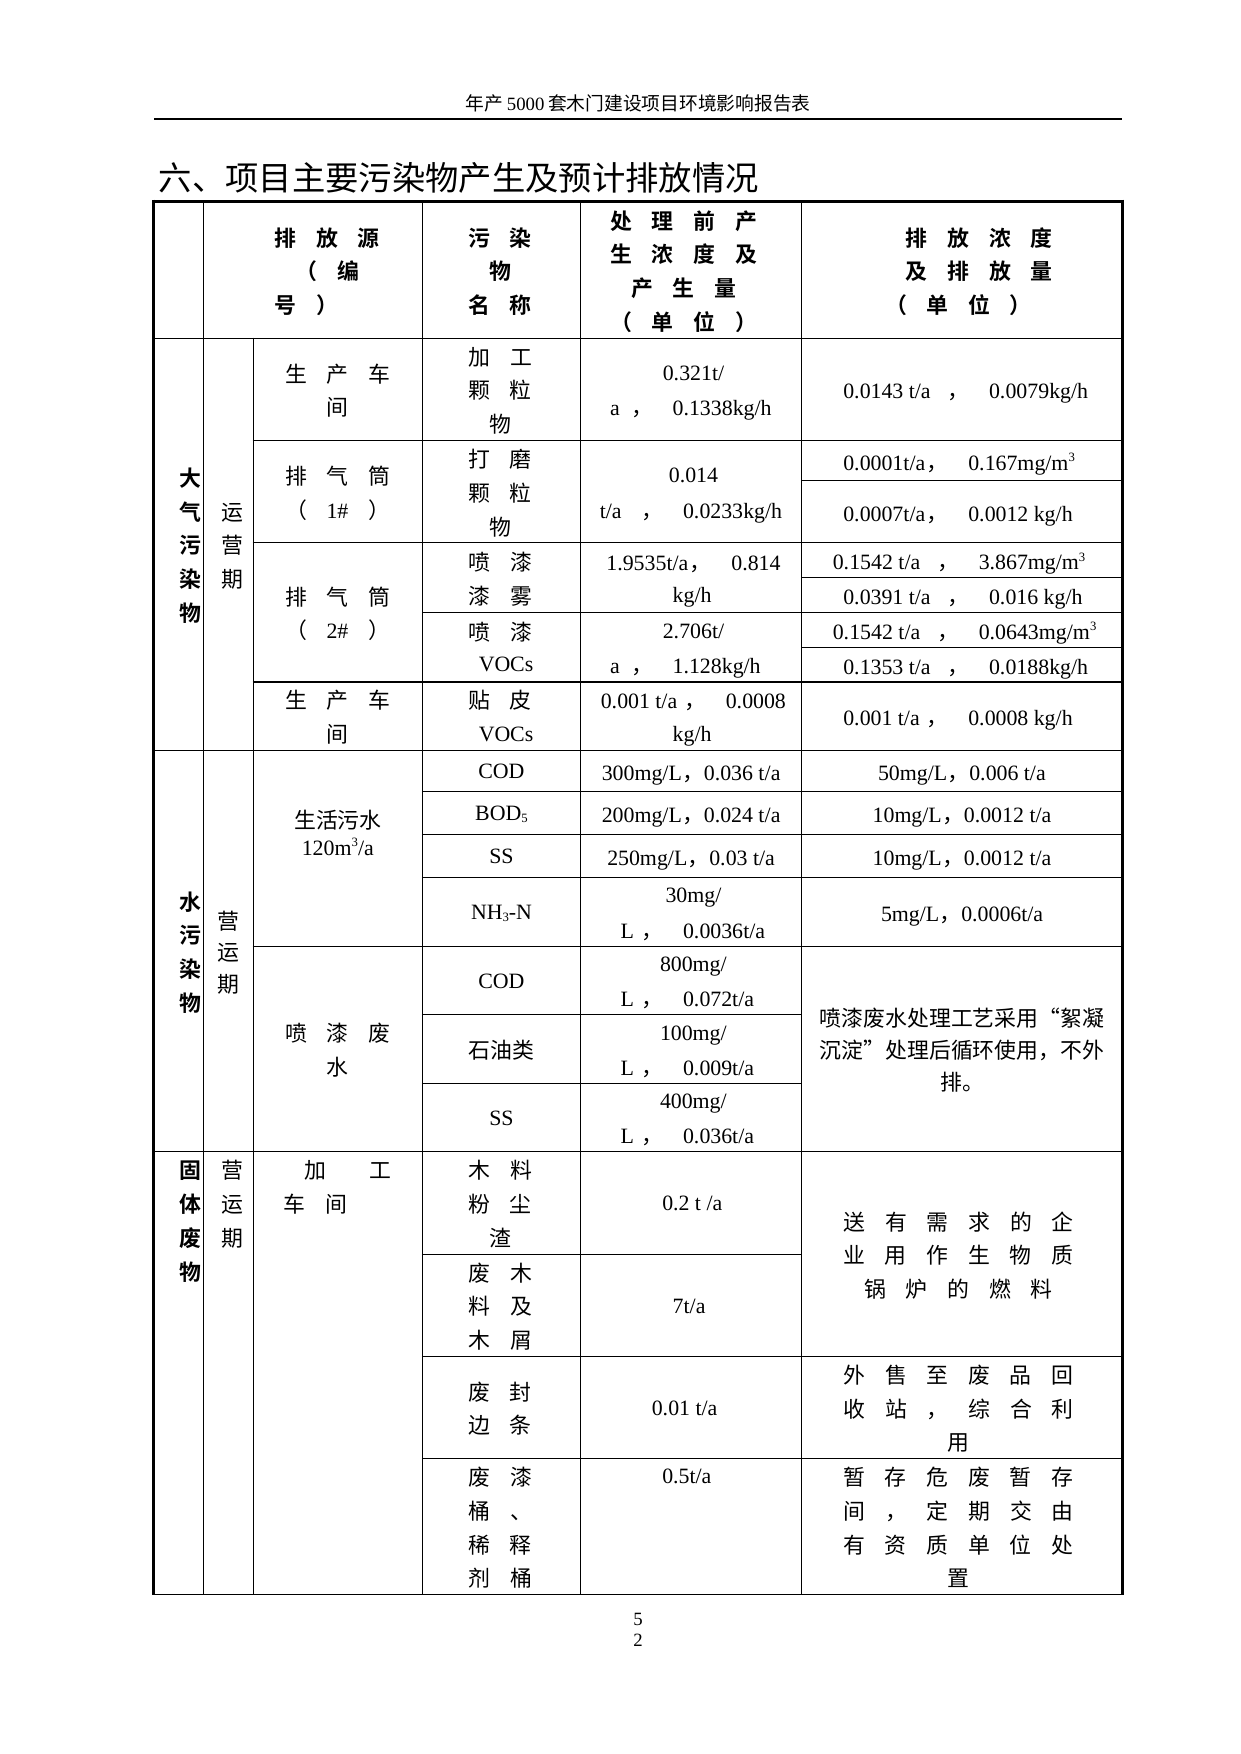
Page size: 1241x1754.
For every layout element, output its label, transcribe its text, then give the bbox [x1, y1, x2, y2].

table_cell 废漆桶、稀释剂桶 [423, 1459, 580, 1594]
table_cell 石油类 [423, 1015, 580, 1083]
table_cell 生产车间 [254, 683, 422, 750]
table_cell COD [423, 751, 580, 791]
table_cell 贴皮VOCs [423, 683, 580, 750]
table_cell 营运期 [204, 1152, 253, 1594]
table_cell 0.0391 t/a，0.016 kg/h [802, 578, 1121, 612]
table_cell 50mg/L，0.006 t/a [802, 751, 1121, 791]
table_cell 0.1353 t/a，0.0188kg/h [802, 648, 1121, 681]
table_cell 加工颗粒物 [423, 339, 580, 440]
table_cell 10mg/L，0.0012 t/a [802, 835, 1121, 877]
table_cell 0.0001t/a，0.167mg/m3 [802, 441, 1121, 480]
table_cell 250mg/L，0.03 t/a [581, 835, 801, 877]
table_cell 营 运 期 [204, 751, 253, 1151]
table_cell 0.001 t/a，0.0008 kg/h [581, 683, 801, 750]
table_cell SS [423, 835, 580, 877]
table_cell 0.2 t /a [581, 1152, 801, 1253]
table_header 处理前产生浓度及产生量（单位） [581, 203, 801, 338]
table_cell 10mg/L，0.0012 t/a [802, 792, 1121, 833]
table_cell 100mg/L，0.009t/a [581, 1015, 801, 1083]
table_cell NH3-N [423, 878, 580, 946]
table_cell BOD5 [423, 792, 580, 833]
table_cell 0.5t/a [581, 1459, 801, 1594]
table_cell 喷漆废水处理工艺采用“絮凝沉淀”处理后循环使用，不外排。 [802, 947, 1121, 1151]
table_cell 200mg/L，0.024 t/a [581, 792, 801, 833]
table_header 排放浓度 及排放量（单位） [802, 203, 1121, 338]
table_cell 5mg/L，0.0006t/a [802, 878, 1121, 946]
table_cell 废封边条 [423, 1357, 580, 1458]
table_cell 0.01 t/a [581, 1357, 801, 1458]
table_cell 800mg/L，0.072t/a [581, 947, 801, 1014]
table_cell 0.1542 t/a，0.0643mg/m3 [802, 613, 1121, 647]
table_cell 300mg/L，0.036 t/a [581, 751, 801, 791]
table_cell 运营期 [204, 339, 253, 750]
table_cell 喷漆VOCs [423, 613, 580, 681]
table_cell 0.0007t/a，0.0012 kg/h [802, 481, 1121, 542]
table_cell 0.001 t/a，0.0008 kg/h [802, 683, 1121, 750]
table_cell 喷漆废水 [254, 947, 422, 1151]
table_header 排放源 （编号） [204, 203, 422, 338]
table_cell 排气筒（2#） [254, 543, 422, 681]
table_cell 0.0143 t/a，0.0079kg/h [802, 339, 1121, 440]
table_cell 加工车间 [254, 1152, 422, 1594]
table_cell 暂存危废暂存间，定期交由有资质单位处置 [802, 1459, 1121, 1594]
table_cell 400mg/L，0.036t/a [581, 1084, 801, 1151]
table_cell 排气筒（1#） [254, 441, 422, 542]
table_cell 废木料及木屑 [423, 1255, 580, 1356]
table_cell 30mg/L，0.0036t/a [581, 878, 801, 946]
table_cell 1.9535t/a，0.814 kg/h [581, 543, 801, 612]
table_cell COD [423, 947, 580, 1014]
table_cell 固体 废物 [155, 1152, 203, 1594]
table_cell 0.321t/a，0.1338kg/h [581, 339, 801, 440]
table_cell 打磨颗粒物 [423, 441, 580, 542]
table_cell 外售至废品回收站，综合利用 [802, 1357, 1121, 1458]
table_cell 7t/a [581, 1255, 801, 1356]
table_cell 2.706t/a，1.128kg/h [581, 613, 801, 681]
table_cell 生活污水120m3/a [254, 751, 422, 946]
table_header 污染物 名称 [423, 203, 580, 338]
table_cell SS [423, 1084, 580, 1151]
table_cell 喷漆漆雾 [423, 543, 580, 612]
table_cell 0.1542 t/a，3.867mg/m3 [802, 543, 1121, 577]
table_cell 生产车间 [254, 339, 422, 440]
table_cell 水污 染物 [155, 751, 203, 1151]
table_cell 木料粉尘渣 [423, 1152, 580, 1253]
table_cell 大气污染物 [155, 339, 203, 750]
table_header [155, 203, 203, 338]
table_cell 0.014 t/a，0.0233kg/h [581, 441, 801, 542]
table_cell 送有需求的企业用作生物质锅炉的燃料 [802, 1152, 1121, 1356]
